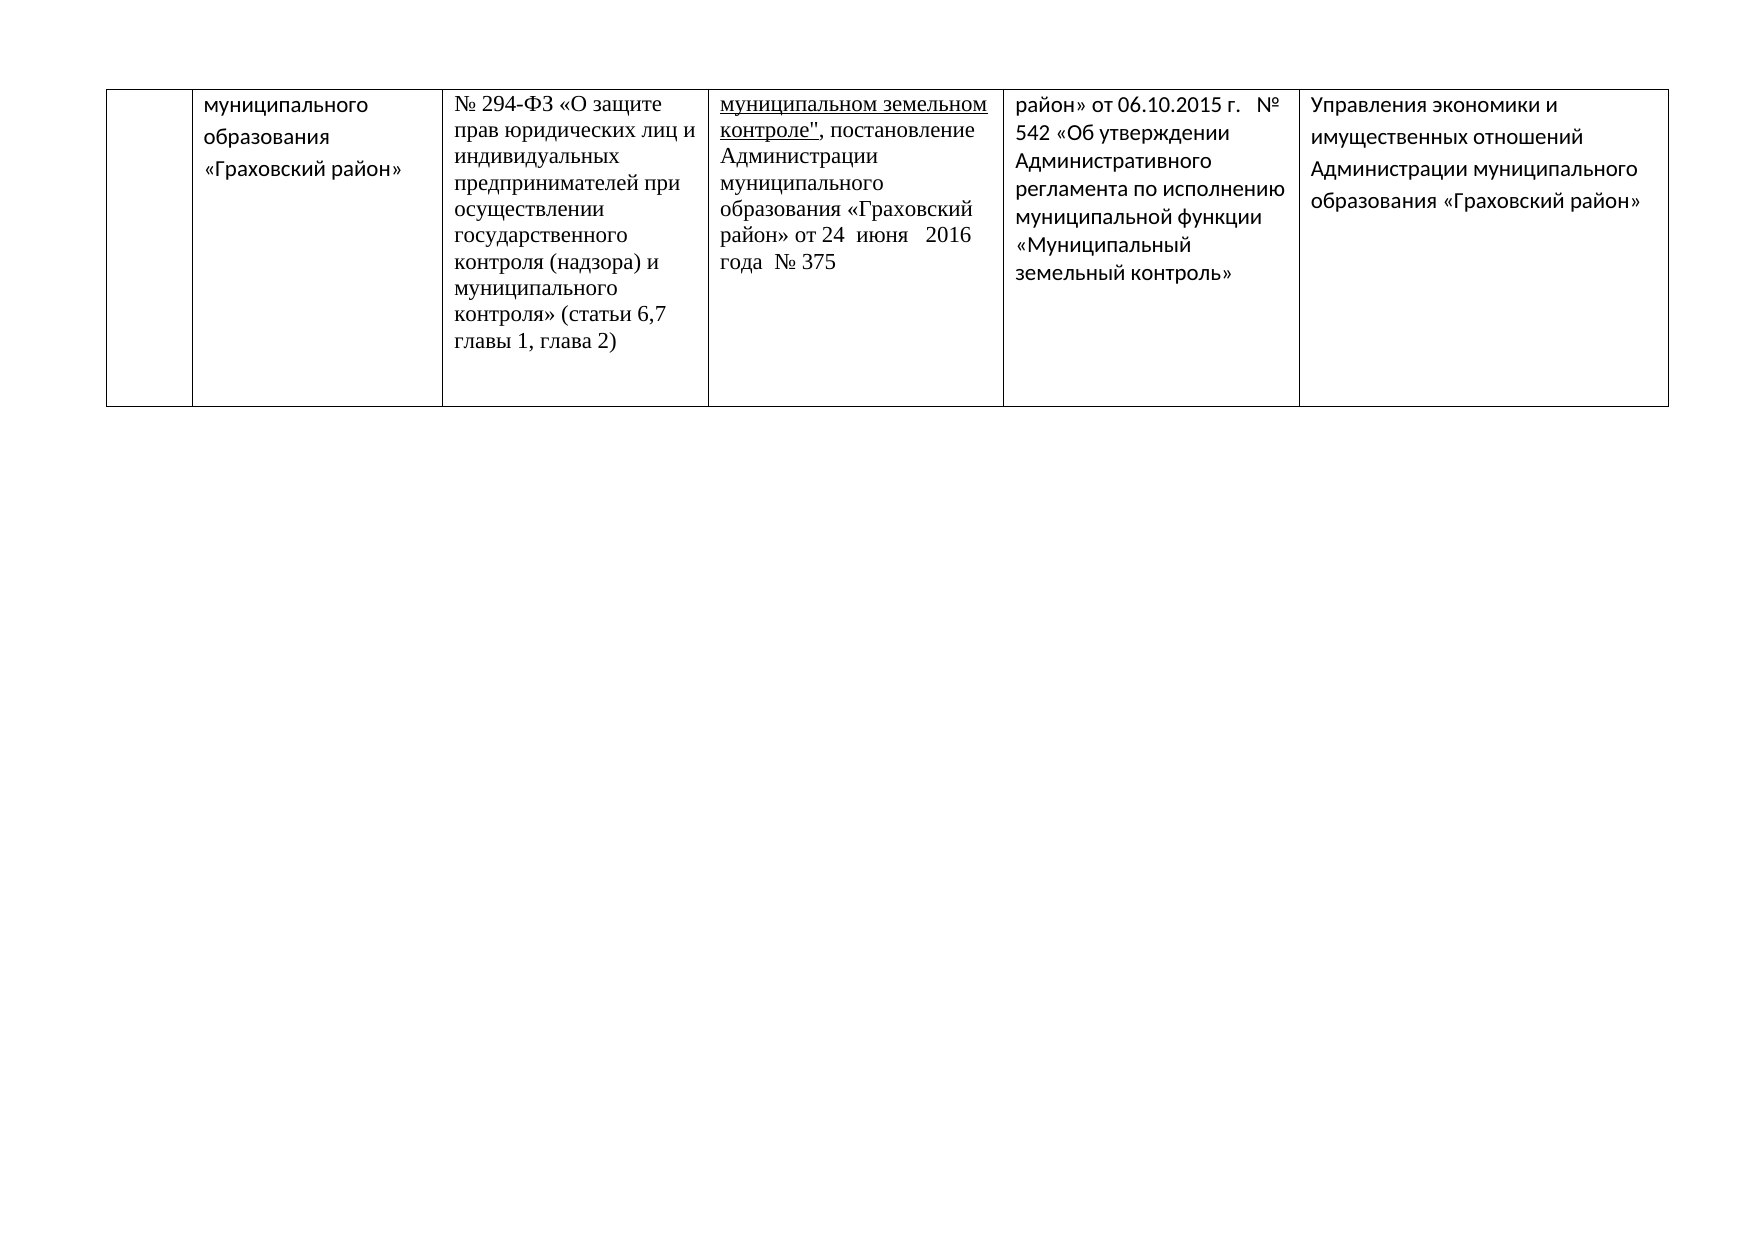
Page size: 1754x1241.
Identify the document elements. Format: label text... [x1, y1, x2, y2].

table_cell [1300, 90, 1668, 406]
table_cell 2. [107, 90, 192, 406]
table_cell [709, 90, 1003, 406]
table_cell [193, 90, 442, 406]
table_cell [443, 90, 708, 406]
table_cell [1004, 90, 1299, 406]
